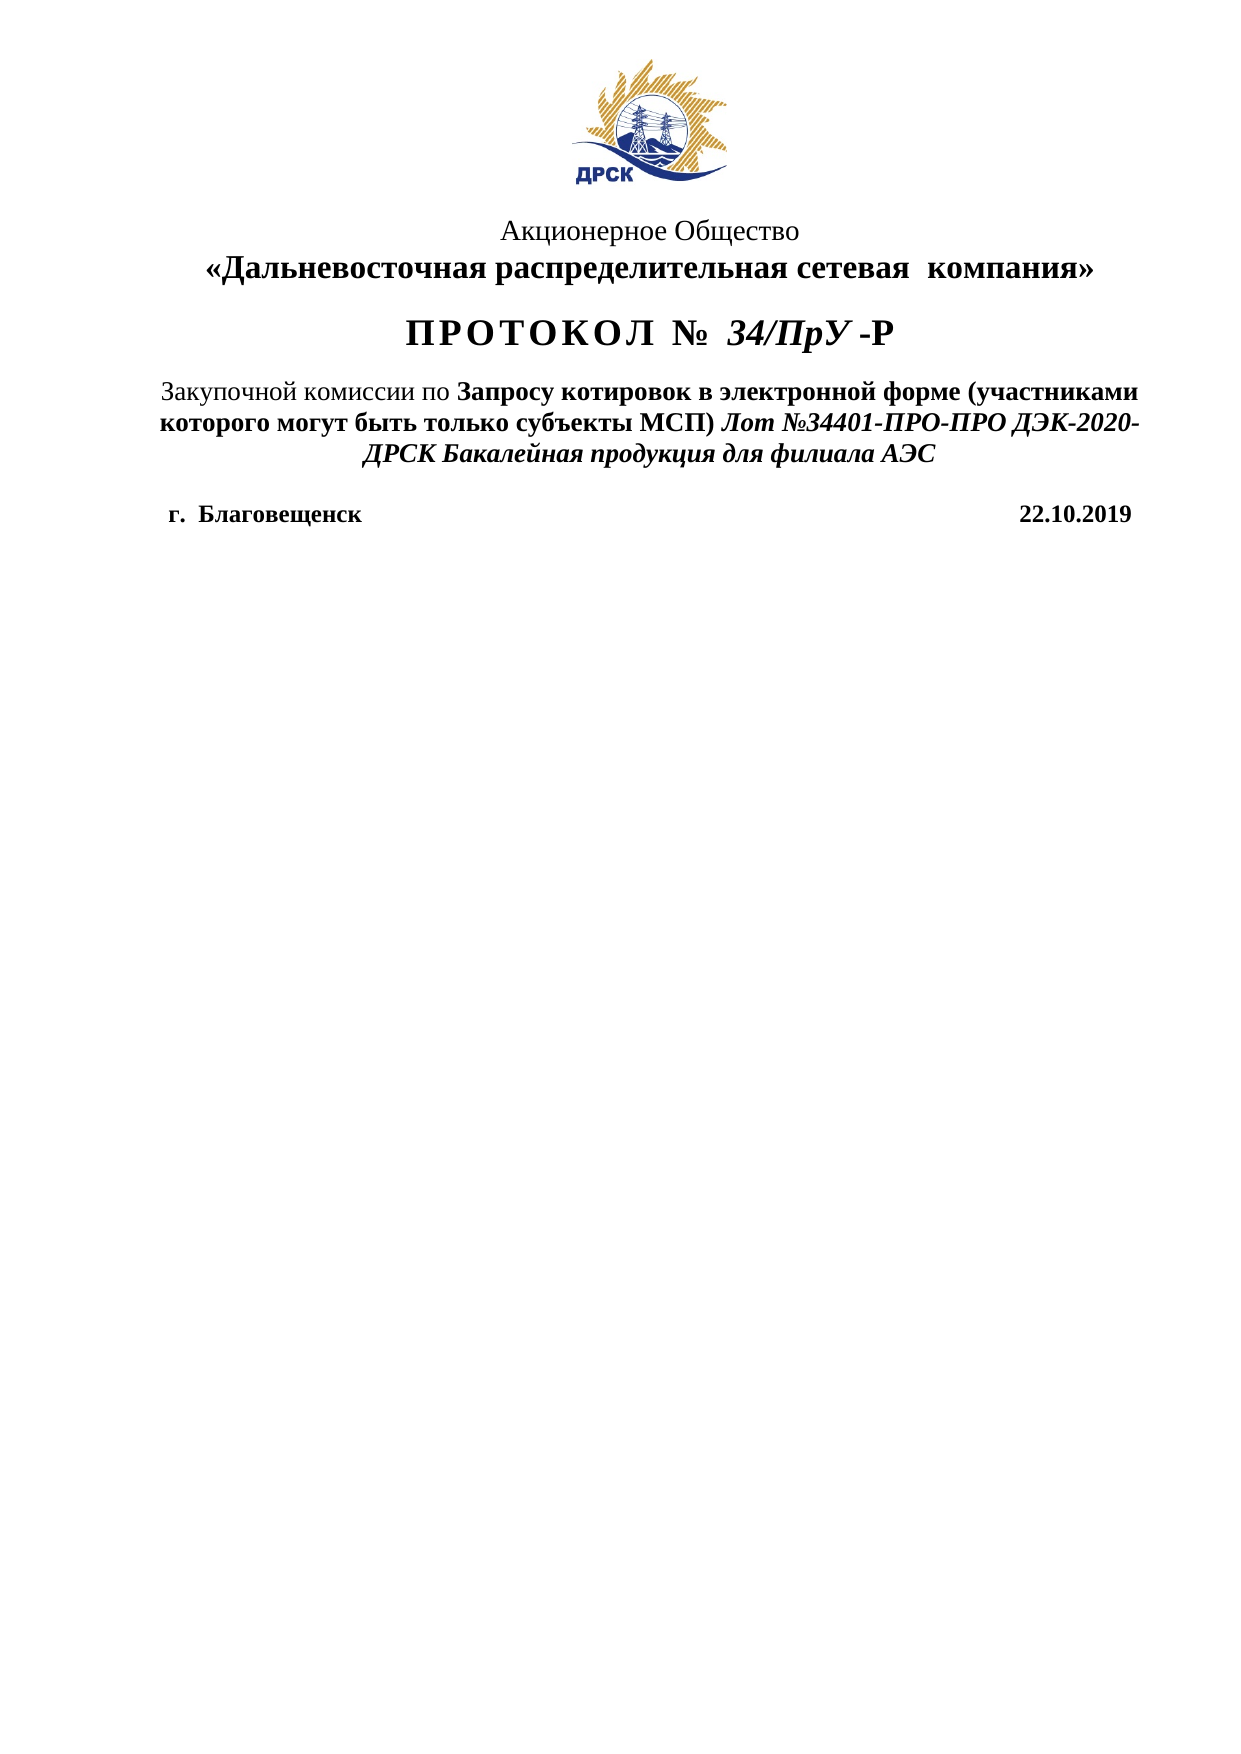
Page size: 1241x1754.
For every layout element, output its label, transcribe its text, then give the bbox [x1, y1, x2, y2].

text Акционерное Общество [148, 213, 1152, 247]
table_header г. Благовещенск [157, 500, 699, 528]
picture [570, 59, 727, 188]
text Закупочной комиссии по Запросу котировок в электронной форме (участниками которого могут быть только субъекты МСП) Лот №34401-ПРО-ПРО ДЭК-2020-ДРСК Бакалейная продукция для филиала АЭС [148, 375, 1152, 468]
text ПРОТОКОЛ № 34/ПрУ -Р [148, 310, 1152, 353]
text «Дальневосточная распределительная сетевая компания» [148, 247, 1152, 285]
table_header 22.10.2019 [699, 500, 1143, 528]
